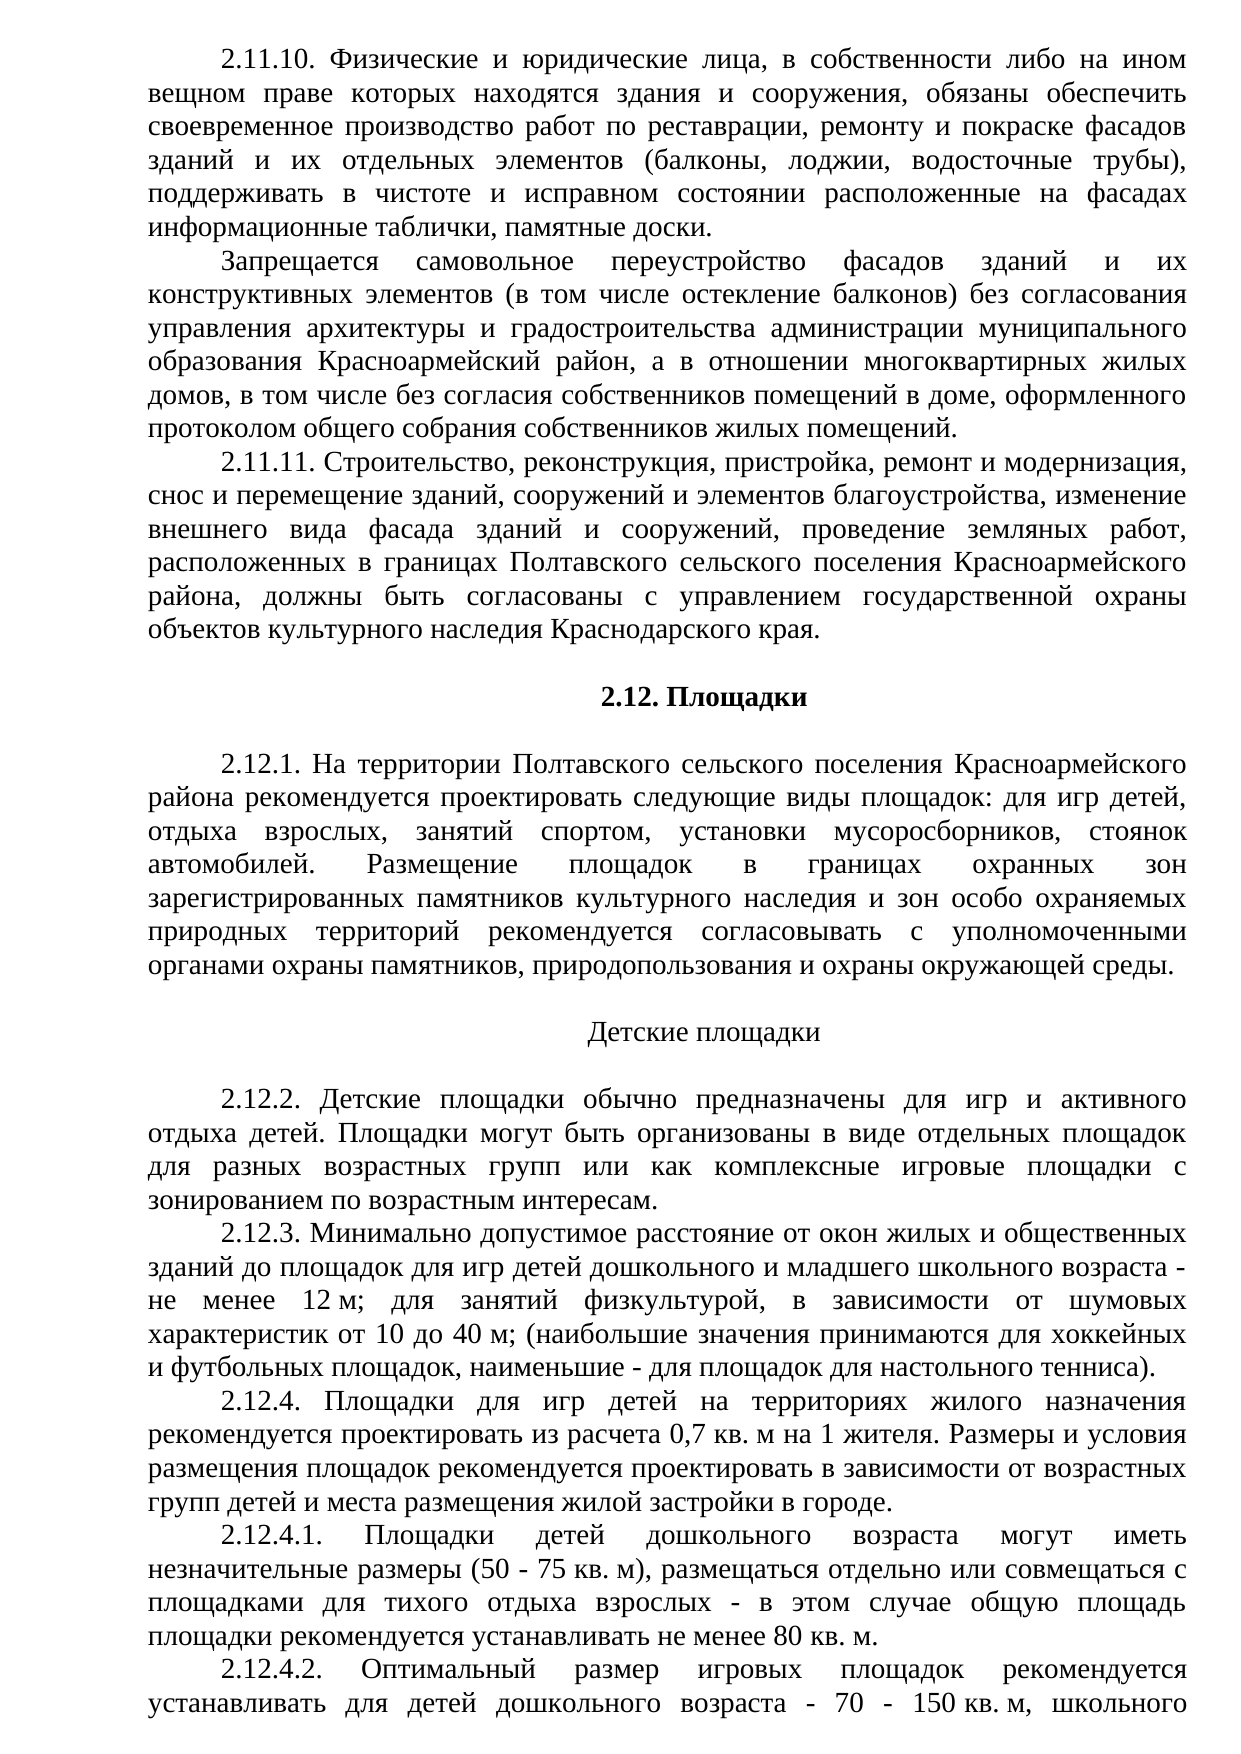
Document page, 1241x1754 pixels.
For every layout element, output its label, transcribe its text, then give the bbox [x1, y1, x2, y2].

text 2.12.4.1. Площадки детей дошкольного возраста могут иметь незначительные размеры (50 - 75 кв. м), размещаться отдельно или совмещаться с площадками для тихого отдыха взрослых - в этом случае общую площадь площадки рекомендуется устанавливать не менее 80 кв. м. [148, 1517, 1188, 1651]
subtitle Детские площадки [148, 1014, 1188, 1048]
text 2.11.10. Физические и юридические лица, в собственности либо на ином вещном праве которых находятся здания и сооружения, обязаны обеспечить своевременное производство работ по реставрации, ремонту и покраске фасадов зданий и их отдельных элементов (балконы, лоджии, водосточные трубы), поддерживать в чистоте и исправном состоянии расположенные на фасадах информационные таблички, памятные доски. [148, 41, 1188, 243]
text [148, 1651, 1188, 1718]
text 2.12.1. На территории Полтавского сельского поселения Красноармейского района рекомендуется проектировать следующие виды площадок: для игр детей, отдыха взрослых, занятий спортом, установки мусоросборников, стоянок автомобилей. Размещение площадок в границах охранных зон зарегистрированных памятников культурного наследия и зон особо охраняемых природных территорий рекомендуется согласовывать с уполномоченными органами охраны памятников, природопользования и охраны окружающей среды. [148, 746, 1188, 981]
subtitle 2.12. Площадки [148, 679, 1188, 712]
text Запрещается самовольное переустройство фасадов зданий и их конструктивных элементов (в том числе остекление балконов) без согласования управления архитектуры и градостроительства администрации муниципального образования Красноармейский район, а в отношении многоквартирных жилых домов, в том числе без согласия собственников помещений в доме, оформленного протоколом общего собрания собственников жилых помещений. [148, 243, 1188, 444]
text 2.11.11. Строительство, реконструкция, пристройка, ремонт и модернизация, снос и перемещение зданий, сооружений и элементов благоустройства, изменение внешнего вида фасада зданий и сооружений, проведение земляных работ, расположенных в границах Полтавского сельского поселения Красноармейского района, должны быть согласованы с управлением государственной охраны объектов культурного наследия Краснодарского края. [148, 444, 1188, 645]
text 2.12.3. Минимально допустимое расстояние от окон жилых и общественных зданий до площадок для игр детей дошкольного и младшего школьного возраста - не менее 12 м; для занятий физкультурой, в зависимости от шумовых характеристик от 10 до 40 м; (наибольшие значения принимаются для хоккейных и футбольных площадок, наименьшие - для площадок для настольного тенниса). [148, 1215, 1188, 1383]
text 2.12.4. Площадки для игр детей на территориях жилого назначения рекомендуется проектировать из расчета 0,7 кв. м на 1 жителя. Размеры и условия размещения площадок рекомендуется проектировать в зависимости от возрастных групп детей и места размещения жилой застройки в городе. [148, 1383, 1188, 1517]
text 2.12.2. Детские площадки обычно предназначены для игр и активного отдыха детей. Площадки могут быть организованы в виде отдельных площадок для разных возрастных групп или как комплексные игровые площадки с зонированием по возрастным интересам. [148, 1081, 1188, 1215]
